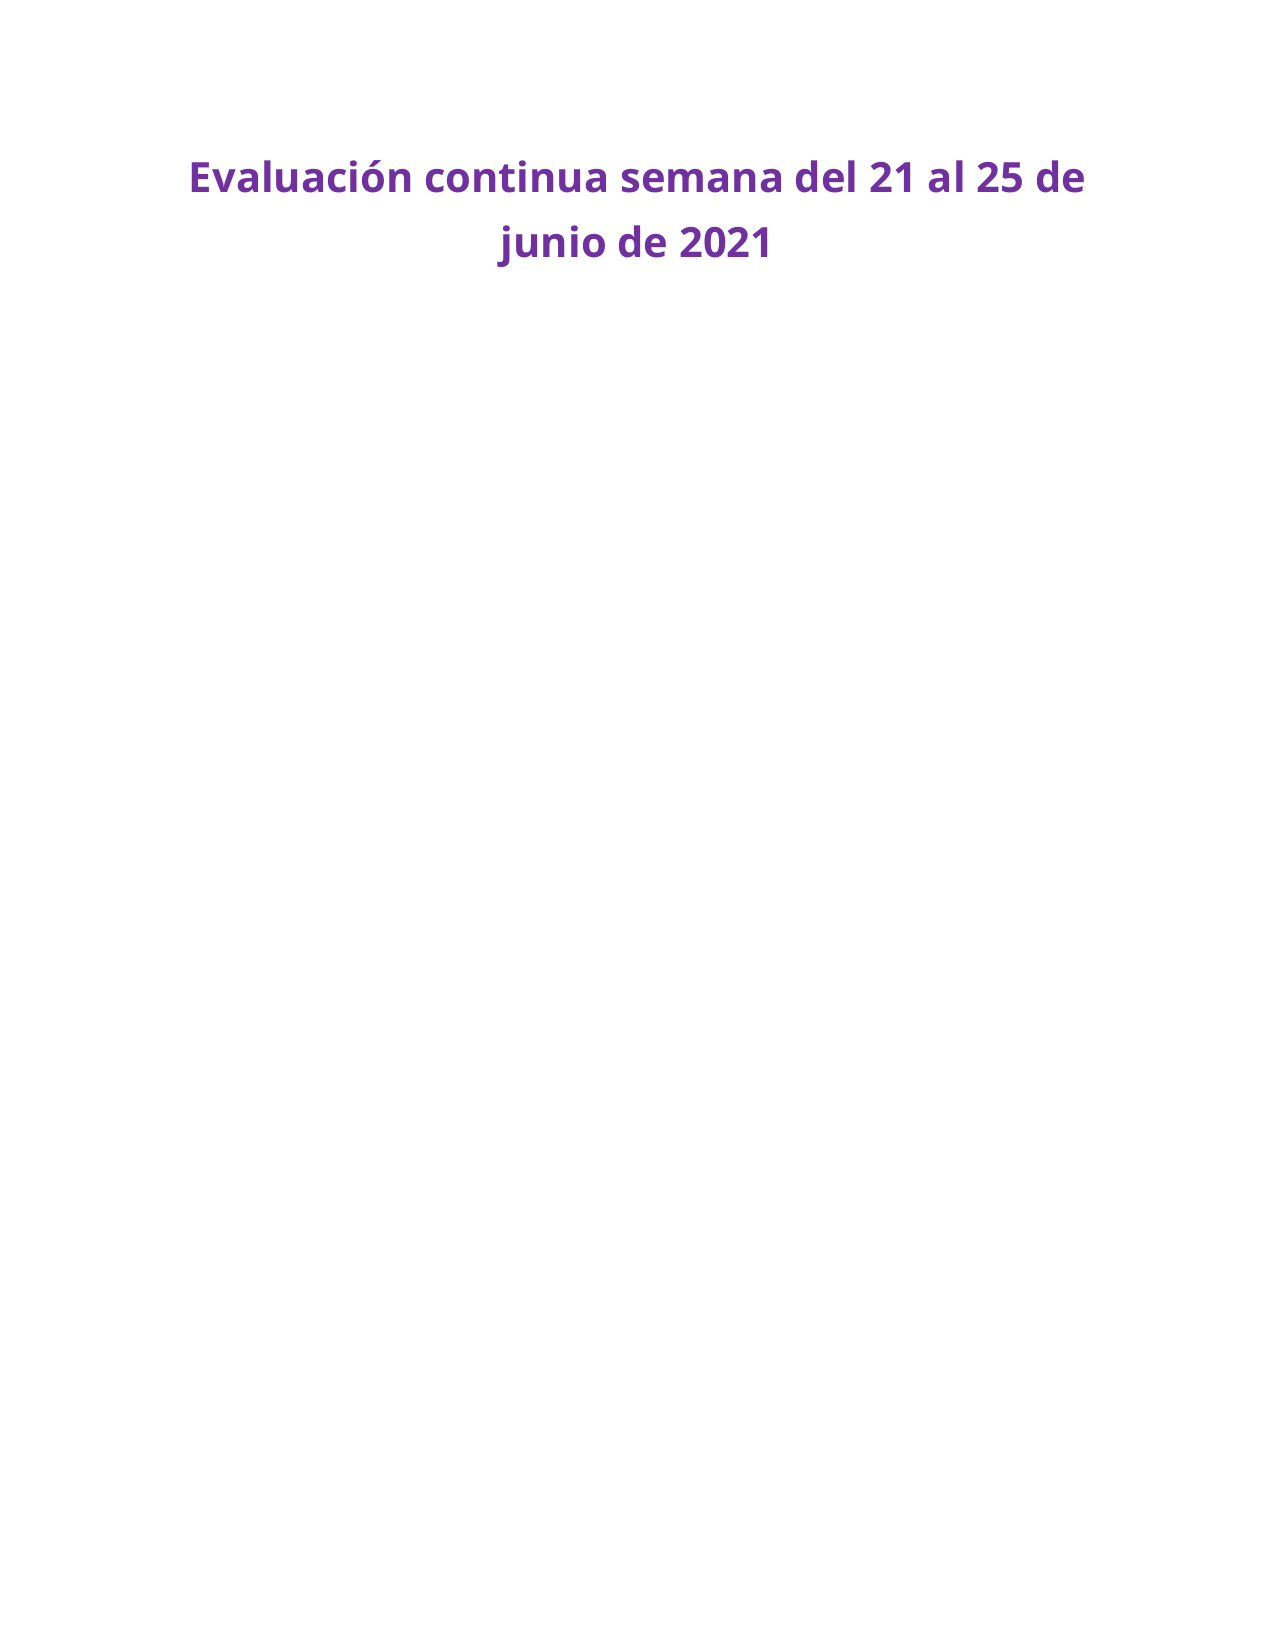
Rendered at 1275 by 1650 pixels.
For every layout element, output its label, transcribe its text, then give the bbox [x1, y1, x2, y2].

text Evaluación continua semana del 21 al 25 de junio de 2021 [177, 148, 1098, 269]
